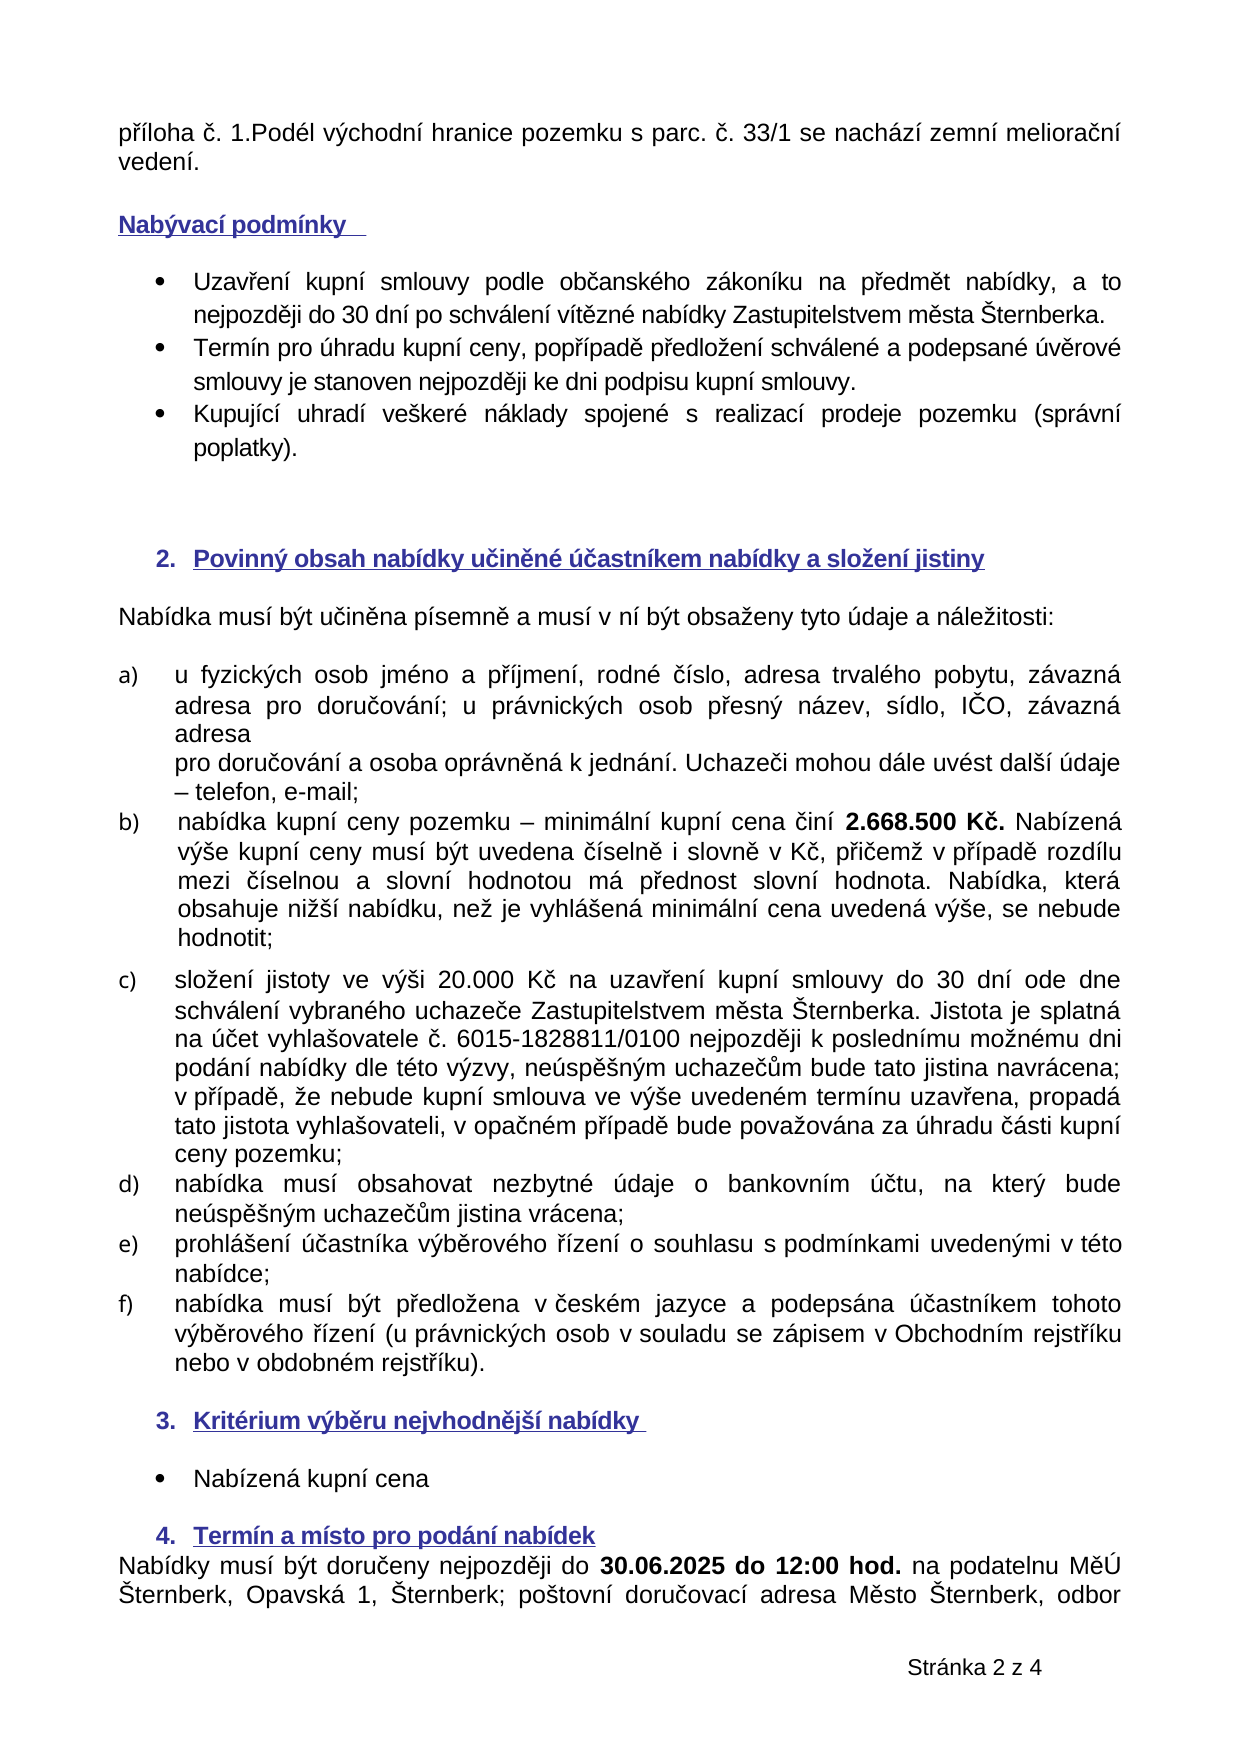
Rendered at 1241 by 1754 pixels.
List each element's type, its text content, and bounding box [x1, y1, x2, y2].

text Nabývací podmínky [118, 210, 1122, 238]
list u fyzických osob jméno a příjmení, rodné číslo, adresa trvalého pobytu, závazná adresa pro doručování; u právnických osob přesný název, sídlo, IČO, závazná adresa pro doručování a osoba oprávněná k jednání. Uchazeči mohou dále uvést další údaje – telefon, e-mail; [118, 659, 1122, 806]
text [118, 1551, 1122, 1608]
list Kupující uhradí veškeré náklady spojené s realizací prodeje pozemku (správní poplatky). [156, 399, 1122, 461]
list Termín a místo pro podání nabídek [156, 1521, 1122, 1550]
list Kritérium výběru nejvhodnější nabídky [156, 1406, 1122, 1435]
list Povinný obsah nabídky učiněné účastníkem nabídky a složení jistiny [156, 544, 1122, 573]
text nabídka kupní ceny pozemku – minimální kupní cena činí 2.668.500 Kč. Nabízená výše kupní ceny musí být uvedena číselně i slovně v Kč, přičemž v případě rozdílu mezi číselnou a slovní hodnotou má přednost slovní hodnota. Nabídka, která obsahuje nižší nabídku, než je vyhlášená minimální cena uvedená výše, se nebude hodnotit; [118, 806, 1122, 952]
list prohlášení účastníka výběrového řízení o souhlasu s podmínkami uvedenými v této nabídce; [118, 1228, 1122, 1288]
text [118, 118, 1122, 176]
list Termín pro úhradu kupní ceny, popřípadě předložení schválené a podepsané úvěrové smlouvy je stanoven nejpozději ke dni podpisu kupní smlouvy. [156, 333, 1122, 395]
list složení jistoty ve výši 20.000 Kč na uzavření kupní smlouvy do 30 dní ode dne schválení vybraného uchazeče Zastupitelstvem města Šternberka. Jistota je splatná na účet vyhlašovatele č. 6015-1828811/0100 nejpozději k poslednímu možnému dni podání nabídky dle této výzvy, neúspěšným uchazečům bude tato jistina navrácena; v případě, že nebude kupní smlouva ve výše uvedeném termínu uzavřena, propadá tato jistota vyhlašovateli, v opačném případě bude považována za úhradu části kupní ceny pozemku; [118, 964, 1122, 1168]
list nabídka musí být předložena v českém jazyce a podepsána účastníkem tohoto výběrového řízení (u právnických osob v souladu se zápisem v Obchodním rejstříku nebo v obdobném rejstříku). [118, 1288, 1122, 1377]
list Nabízená kupní cena [156, 1463, 1122, 1492]
text Nabídka musí být učiněna písemně a musí v ní být obsaženy tyto údaje a náležitosti: [118, 601, 1122, 630]
list Uzavření kupní smlouvy podle občanského zákoníku na předmět nabídky, a to nejpozději do 30 dní po schválení vítězné nabídky Zastupitelstvem města Šternberka. [156, 267, 1122, 329]
list nabídka musí obsahovat nezbytné údaje o bankovním účtu, na který bude neúspěšným uchazečům jistina vrácena; [118, 1168, 1122, 1228]
